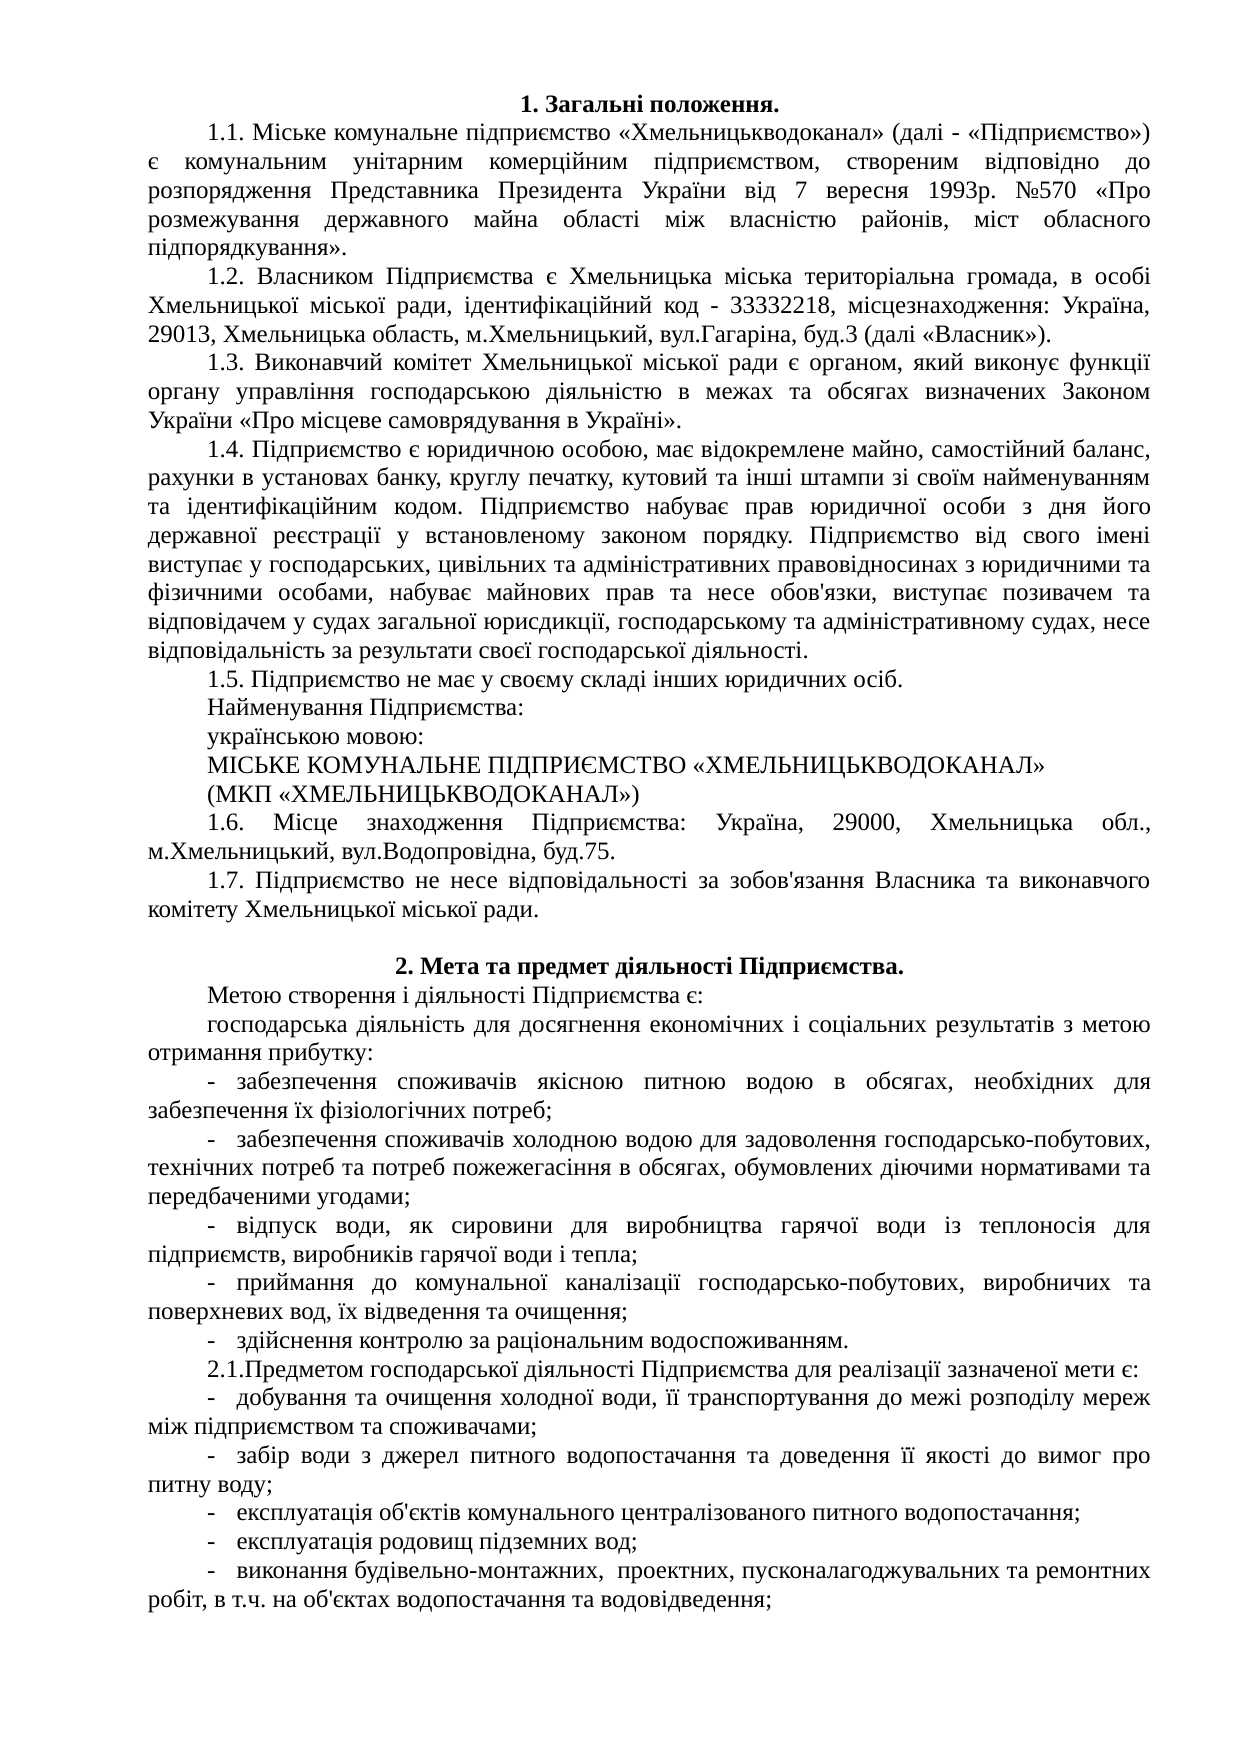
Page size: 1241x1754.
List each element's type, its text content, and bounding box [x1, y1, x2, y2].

list експлуатація родовищ підземних вод; [148, 1526, 1152, 1555]
text 1.5. Підприємство не має у своєму складі інших юридичних осіб. [148, 664, 1152, 692]
text 1.4. Підприємство є юридичною особою, має відокремлене майно, самостійний баланс, рахунки в установах банку, круглу печатку, кутовий та інші штампи зі своїм найменуванням та ідентифікаційним кодом. Підприємство набуває прав юридичної особи з дня його державної реєстрації у встановленому законом порядку. Підприємство від свого імені виступає у господарських, цивільних та адміністративних правовідносинах з юридичними та фізичними особами, набуває майнових прав та несе обов'язки, виступає позивачем та відповідачем у судах загальної юрисдикції, господарському та адміністративному судах, несе відповідальність за результати своєї господарської діяльності. [148, 434, 1152, 664]
text МІСЬКЕ КОМУНАЛЬНЕ ПІДПРИЄМСТВО «ХМЕЛЬНИЦЬКВОДОКАНАЛ» [148, 750, 1152, 779]
list виконання будівельно-монтажних, проектних, пусконалагоджувальних та ремонтних робіт, в т.ч. на об'єктах водопостачання та водовідведення; [148, 1555, 1152, 1612]
text 1.6. Місце знаходження Підприємства: Україна, 29000, Хмельницька обл., м.Хмельницький, вул.Водопровідна, буд.75. [148, 807, 1152, 865]
text Найменування Підприємства: [148, 692, 1152, 721]
text 2.1.Предметом господарської діяльності Підприємства для реалізації зазначеної мети є: [148, 1354, 1152, 1382]
list добування та очищення холодної води, її транспортування до межі розподілу мереж між підприємством та споживачами; [148, 1382, 1152, 1440]
text 1.1. Міське комунальне підприємство «Хмельницькводоканал» (далі - «Підприємство») є комунальним унітарним комерційним підприємством, створеним відповідно до розпорядження Представника Президента України від 7 вересня 1993р. №570 «Про розмежування державного майна області між власністю районів, міст обласного підпорядкування». [148, 117, 1152, 261]
text 1.3. Виконавчий комітет Хмельницької міської ради є органом, який виконує функції органу управління господарською діяльністю в межах та обсягах визначених Законом України «Про місцеве самоврядування в Україні». [148, 347, 1152, 434]
list експлуатація об'єктів комунального централізованого питного водопостачання; [148, 1497, 1152, 1526]
list приймання до комунальної каналізації господарсько-побутових, виробничих та поверхневих вод, їх відведення та очищення; [148, 1267, 1152, 1325]
text господарська діяльність для досягнення економічних і соціальних результатів з метою отримання прибутку: [148, 1009, 1152, 1066]
list відпуск води, як сировини для виробництва гарячої води із теплоносія для підприємств, виробників гарячої води і тепла; [148, 1210, 1152, 1267]
list забір води з джерел питного водопостачання та доведення її якості до вимог про питну воду; [148, 1440, 1152, 1497]
text 2. Мета та предмет діяльності Підприємства. [148, 951, 1152, 980]
list забезпечення споживачів холодною водою для задоволення господарсько-побутових, технічних потреб та потреб пожежегасіння в обсягах, обумовлених діючими нормативами та передбаченими угодами; [148, 1124, 1152, 1210]
text 1.7. Підприємство не несе відповідальності за зобов'язання Власника та виконавчого комітету Хмельницької міської ради. [148, 865, 1152, 922]
text Метою створення і діяльності Підприємства є: [148, 980, 1152, 1009]
list здійснення контролю за раціональним водоспоживанням. [148, 1325, 1152, 1354]
text 1.2. Власником Підприємства є Хмельницька міська територіальна громада, в особі Хмельницької міської ради, ідентифікаційний код - 33332218, місцезнаходження: Україна, 29013, Хмельницька область, м.Хмельницький, вул.Гагаріна, буд.3 (далі «Власник»). [148, 261, 1152, 347]
text (МКП «ХМЕЛЬНИЦЬКВОДОКАНАЛ») [148, 779, 1152, 807]
text українською мовою: [148, 721, 1152, 750]
list забезпечення споживачів якісною питною водою в обсягах, необхідних для забезпечення їх фізіологічних потреб; [148, 1066, 1152, 1124]
text 1. Загальні положення. [148, 89, 1152, 117]
